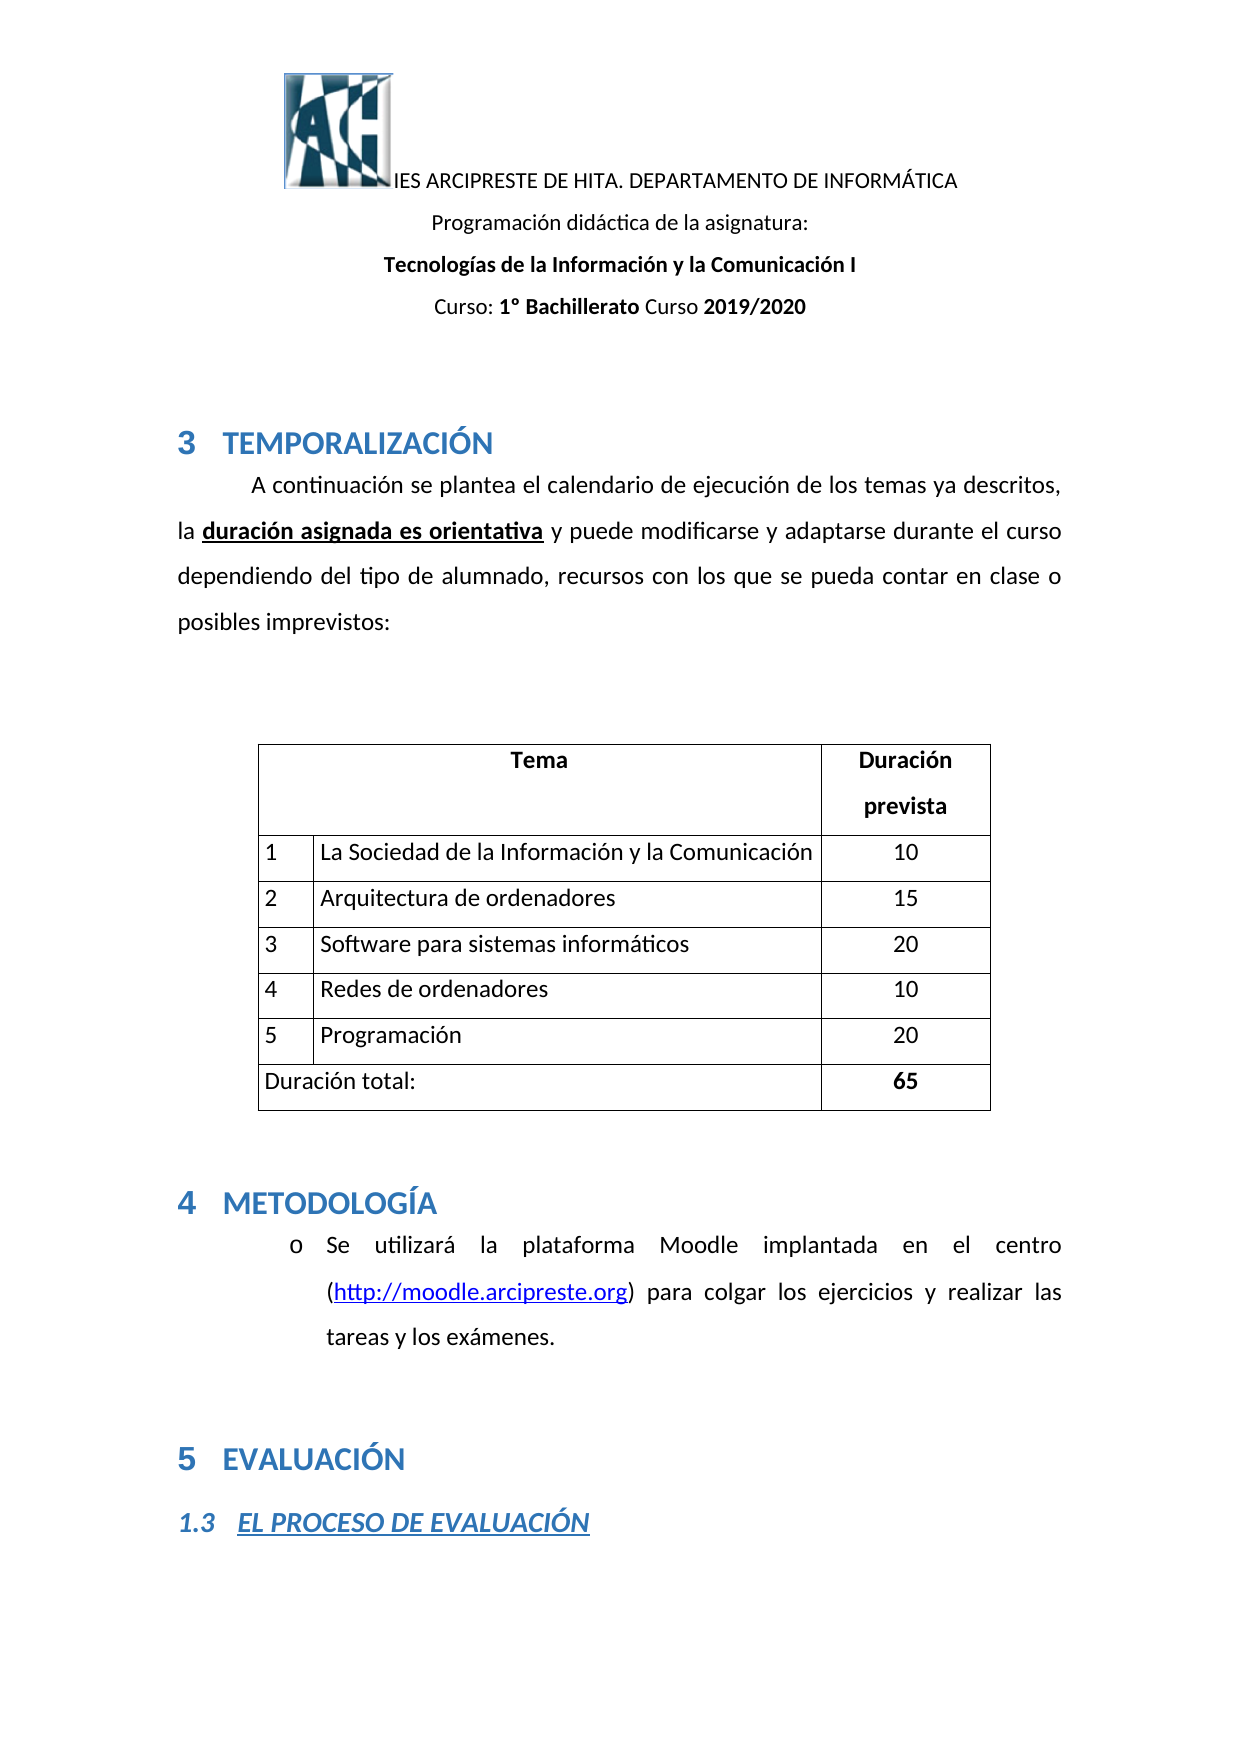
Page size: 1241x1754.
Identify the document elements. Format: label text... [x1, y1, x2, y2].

subtitle Metodología [177, 1182, 1063, 1222]
table_cell 65 [822, 1065, 990, 1110]
table_cell Duración total: [259, 1065, 821, 1110]
table_cell 2 [259, 882, 313, 927]
table_cell 5 [259, 1019, 313, 1064]
table_cell 1 [259, 836, 313, 881]
table_cell 10 [822, 974, 990, 1018]
subtitle Evaluación [177, 1438, 1063, 1479]
table_cell 15 [822, 882, 990, 927]
table_header Tema [259, 745, 821, 835]
table_cell La Sociedad de la Información y la Comunicación [314, 836, 821, 881]
subtitle El proceso de evaluación [177, 1504, 1063, 1539]
table_cell Arquitectura de ordenadores [314, 882, 821, 927]
table_cell 4 [259, 974, 313, 1018]
picture [282, 73, 394, 189]
text A continuación se plantea el calendario de ejecución de los temas ya descritos, la duración asignada es orientativa y puede modificarse y adaptarse durante el curso dependiendo del tipo de alumnado, recursos con los que se pueda contar en clase o posibles imprevistos: [177, 469, 1063, 637]
table_cell Software para sistemas informáticos [314, 928, 821, 972]
table_cell 20 [822, 1019, 990, 1064]
table_cell 10 [822, 836, 990, 881]
table_cell 3 [259, 928, 313, 972]
table_cell Programación [314, 1019, 821, 1064]
table_cell Redes de ordenadores [314, 974, 821, 1018]
table_cell 20 [822, 928, 990, 972]
subtitle Temporalización [177, 422, 1063, 463]
list Se utilizará la plataforma Moodle implantada en el centro (http://moodle.arcipreste.org) para colgar los ejercicios y realizar las tareas y los exámenes. [288, 1229, 1063, 1352]
table_header Duración prevista [822, 745, 990, 835]
